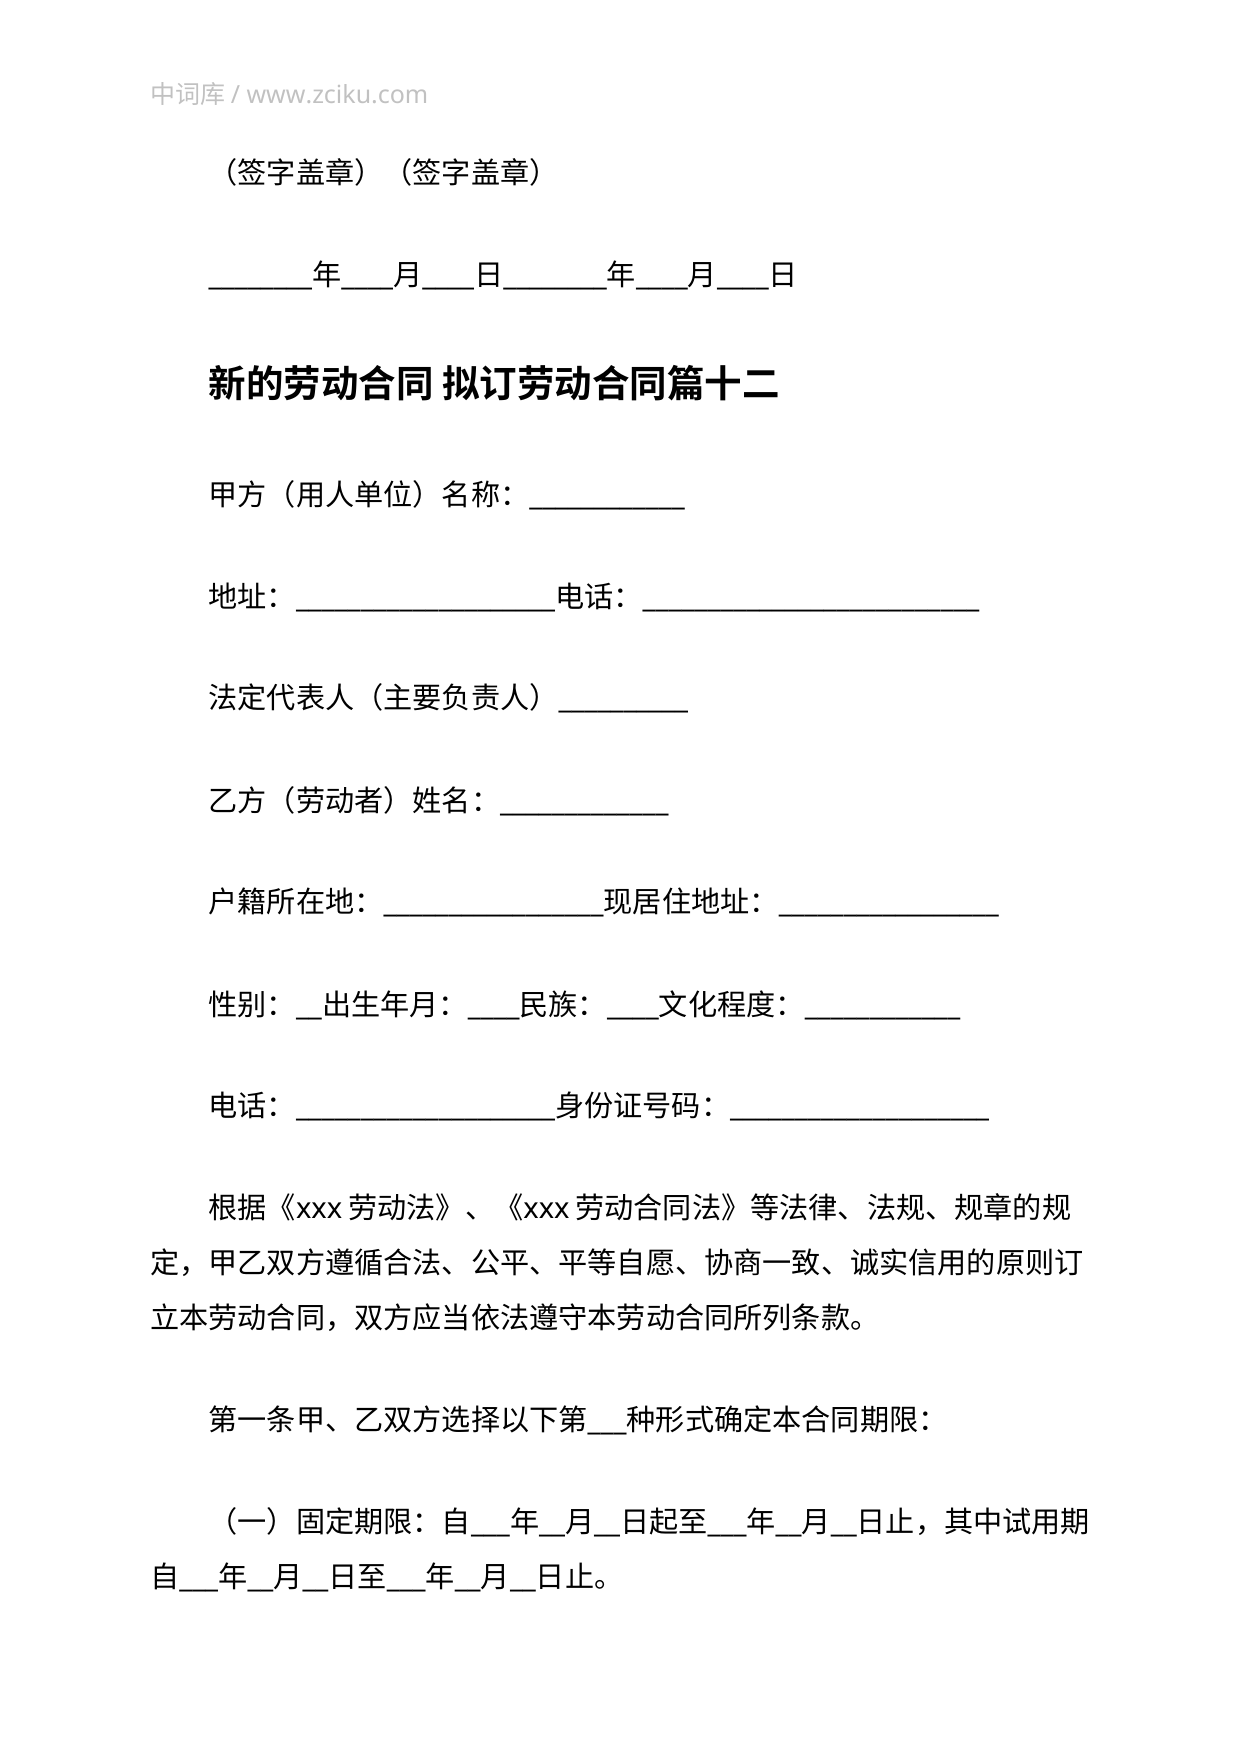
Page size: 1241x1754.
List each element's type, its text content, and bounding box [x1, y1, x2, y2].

text 地址：____________________电话：__________________________ [150, 573, 1090, 616]
text 户籍所在地：_________________现居住地址：_________________ [150, 879, 1090, 921]
text 根据《xxx劳动法》、《xxx劳动合同法》等法律、法规、规章的规定，甲乙双方遵循合法、公平、平等自愿、协商一致、诚实信用的原则订立本劳动合同，双方应当依法遵守本劳动合同所列条款。 [150, 1185, 1090, 1337]
text 乙方（劳动者）姓名：_____________ [150, 777, 1090, 819]
text 新的劳动合同 拟订劳动合同篇十二 [150, 354, 1090, 408]
text （一）固定期限：自___年__月__日起至___年__月__日止，其中试用期自___年__月__日至___年__月__日止。 [150, 1499, 1090, 1596]
text （签字盖章）（签字盖章） [150, 150, 1090, 192]
text 甲方（用人单位）名称：____________ [150, 471, 1090, 513]
text 性别：__出生年月：____民族：____文化程度：____________ [150, 981, 1090, 1023]
text 第一条甲、乙双方选择以下第___种形式确定本合同期限： [150, 1397, 1090, 1439]
text ________年____月____日________年____月____日 [150, 252, 1090, 294]
text 法定代表人（主要负责人）__________ [150, 675, 1090, 717]
text 电话：____________________身份证号码：____________________ [150, 1083, 1090, 1125]
